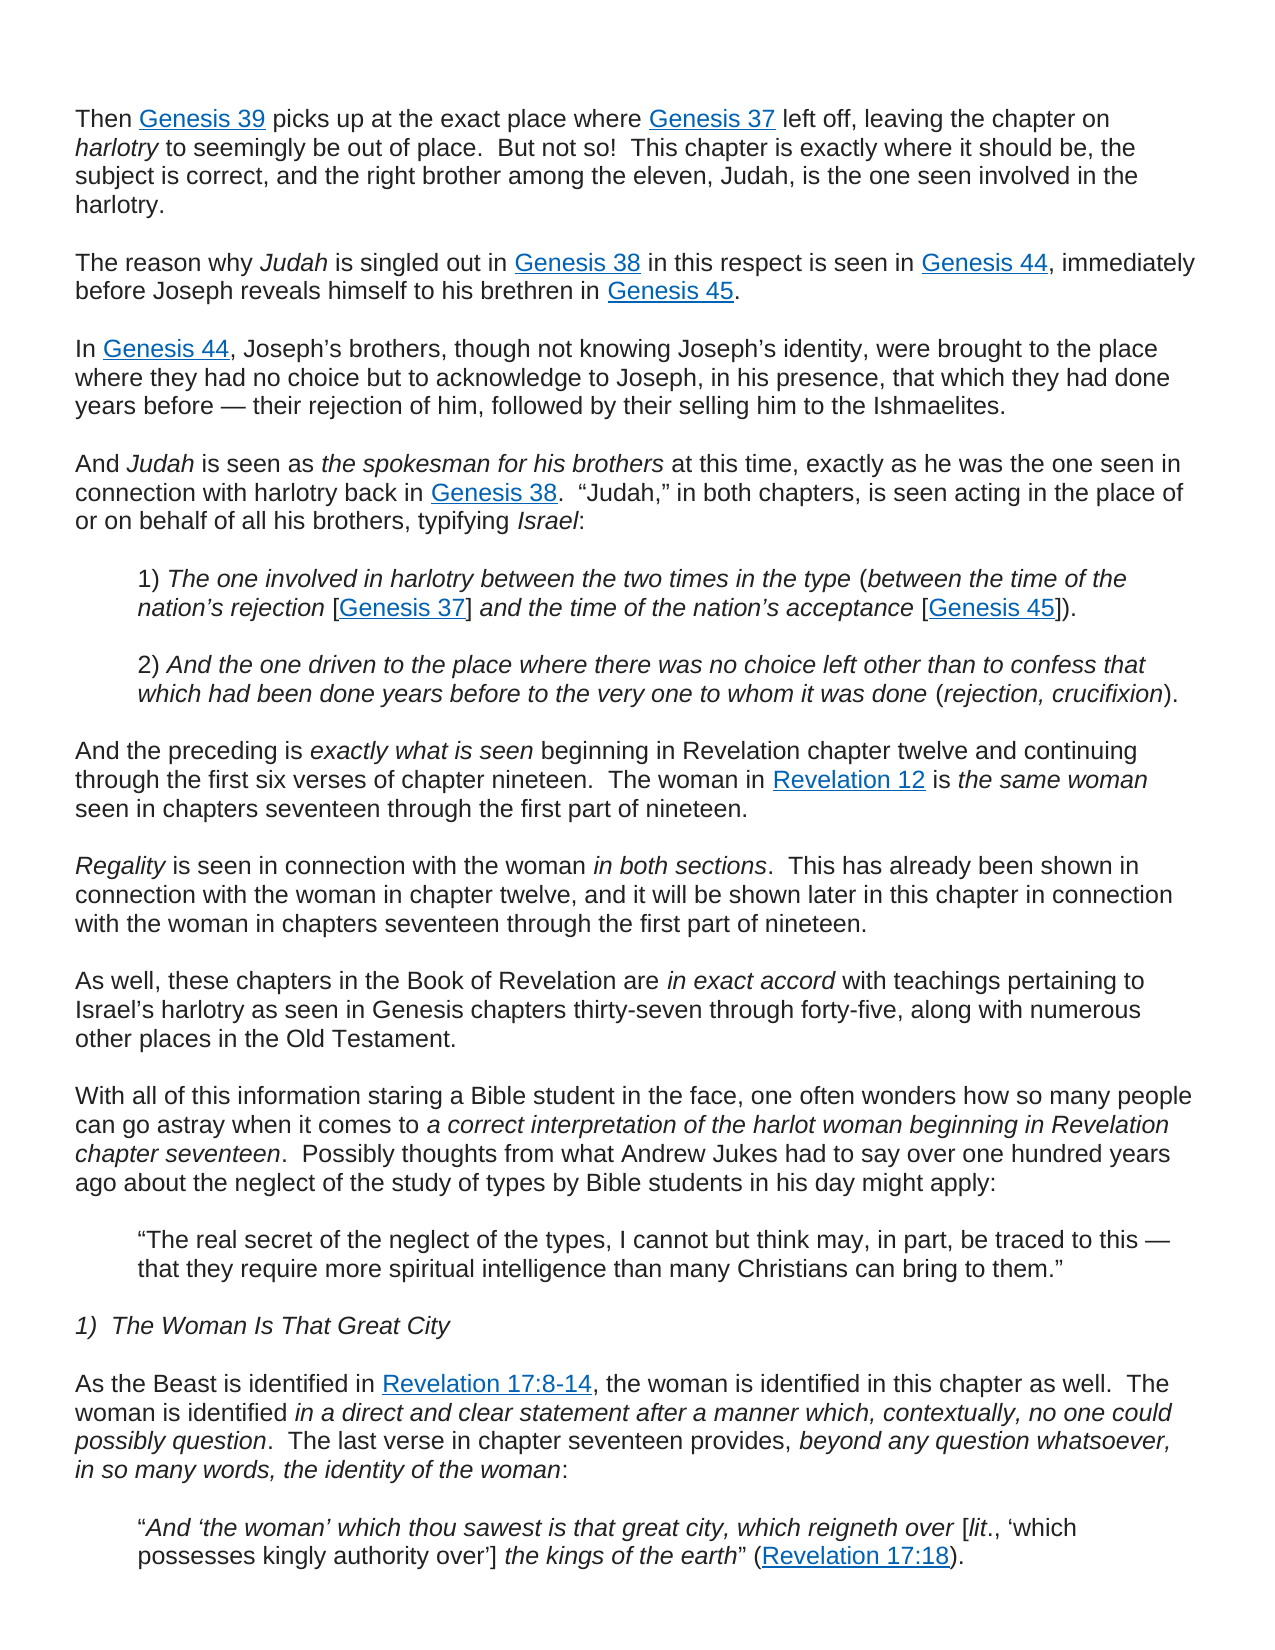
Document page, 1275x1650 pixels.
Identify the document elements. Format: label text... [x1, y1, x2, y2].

text As the Beast is identified in Revelation 17:8-14, the woman is identified in this chapter as well. The woman is identified in a direct and clear statement after a manner which, contextually, no one could possibly question. The last verse in chapter seventeen provides, beyond any question whatsoever, in so many words, the identity of the woman: [75, 1369, 1200, 1484]
text 1) The Woman Is That Great City [75, 1311, 1200, 1340]
text “The real secret of the neglect of the types, I cannot but think may, in part, be traced to this — that they require more spiritual intelligence than many Christians can bring to them.” [137, 1225, 1200, 1282]
text 1) The one involved in harlotry between the two times in the type (between the time of the nation’s rejection [Genesis 37] and the time of the nation’s acceptance [Genesis 45]). [137, 564, 1200, 621]
text And Judah is seen as the spokesman for his brothers at this time, exactly as he was the one seen in connection with harlotry back in Genesis 38. “Judah,” in both chapters, is seen acting in the place of or on behalf of all his brothers, typifying Israel: [75, 449, 1200, 535]
text Regality is seen in connection with the woman in both sections. This has already been shown in connection with the woman in chapter twelve, and it will be shown later in this chapter in connection with the woman in chapters seventeen through the first part of nineteen. [75, 851, 1200, 937]
text As well, these chapters in the Book of Revelation are in exact accord with teachings pertaining to Israel’s harlotry as seen in Genesis chapters thirty-seven through forty-five, along with numerous other places in the Old Testament. [75, 966, 1200, 1052]
text In Genesis 44, Joseph’s brothers, though not knowing Joseph’s identity, were brought to the place where they had no choice but to acknowledge to Joseph, in his presence, that which they had done years before — their rejection of him, followed by their selling him to the Ishmaelites. [75, 334, 1200, 420]
text 2) And the one driven to the place where there was no choice left other than to confess that which had been done years before to the very one to whom it was done (rejection, crucifixion). [137, 650, 1200, 707]
text The reason why Judah is singled out in Genesis 38 in this respect is seen in Genesis 44, immediately before Joseph reveals himself to his brethren in Genesis 45. [75, 247, 1200, 305]
text With all of this information staring a Bible student in the face, one often wonders how so many people can go astray when it comes to a correct interpretation of the harlot woman beginning in Revelation chapter seventeen. Possibly thoughts from what Andrew Jukes had to say over one hundred years ago about the neglect of the study of types by Bible students in his day might apply: [75, 1081, 1200, 1196]
text “And ‘the woman’ which thou sawest is that great city, which reigneth over [lit., ‘which possesses kingly authority over’] the kings of the earth” (Revelation 17:18). [137, 1512, 1200, 1570]
text And the preceding is exactly what is seen beginning in Revelation chapter twelve and continuing through the first six verses of chapter nineteen. The woman in Revelation 12 is the same woman seen in chapters seventeen through the first part of nineteen. [75, 736, 1200, 822]
text Then Genesis 39 picks up at the exact place where Genesis 37 left off, leaving the chapter on harlotry to seemingly be out of place. But not so! This chapter is exactly where it should be, the subject is correct, and the right brother among the eleven, Judah, is the one seen involved in the harlotry. [75, 104, 1200, 219]
